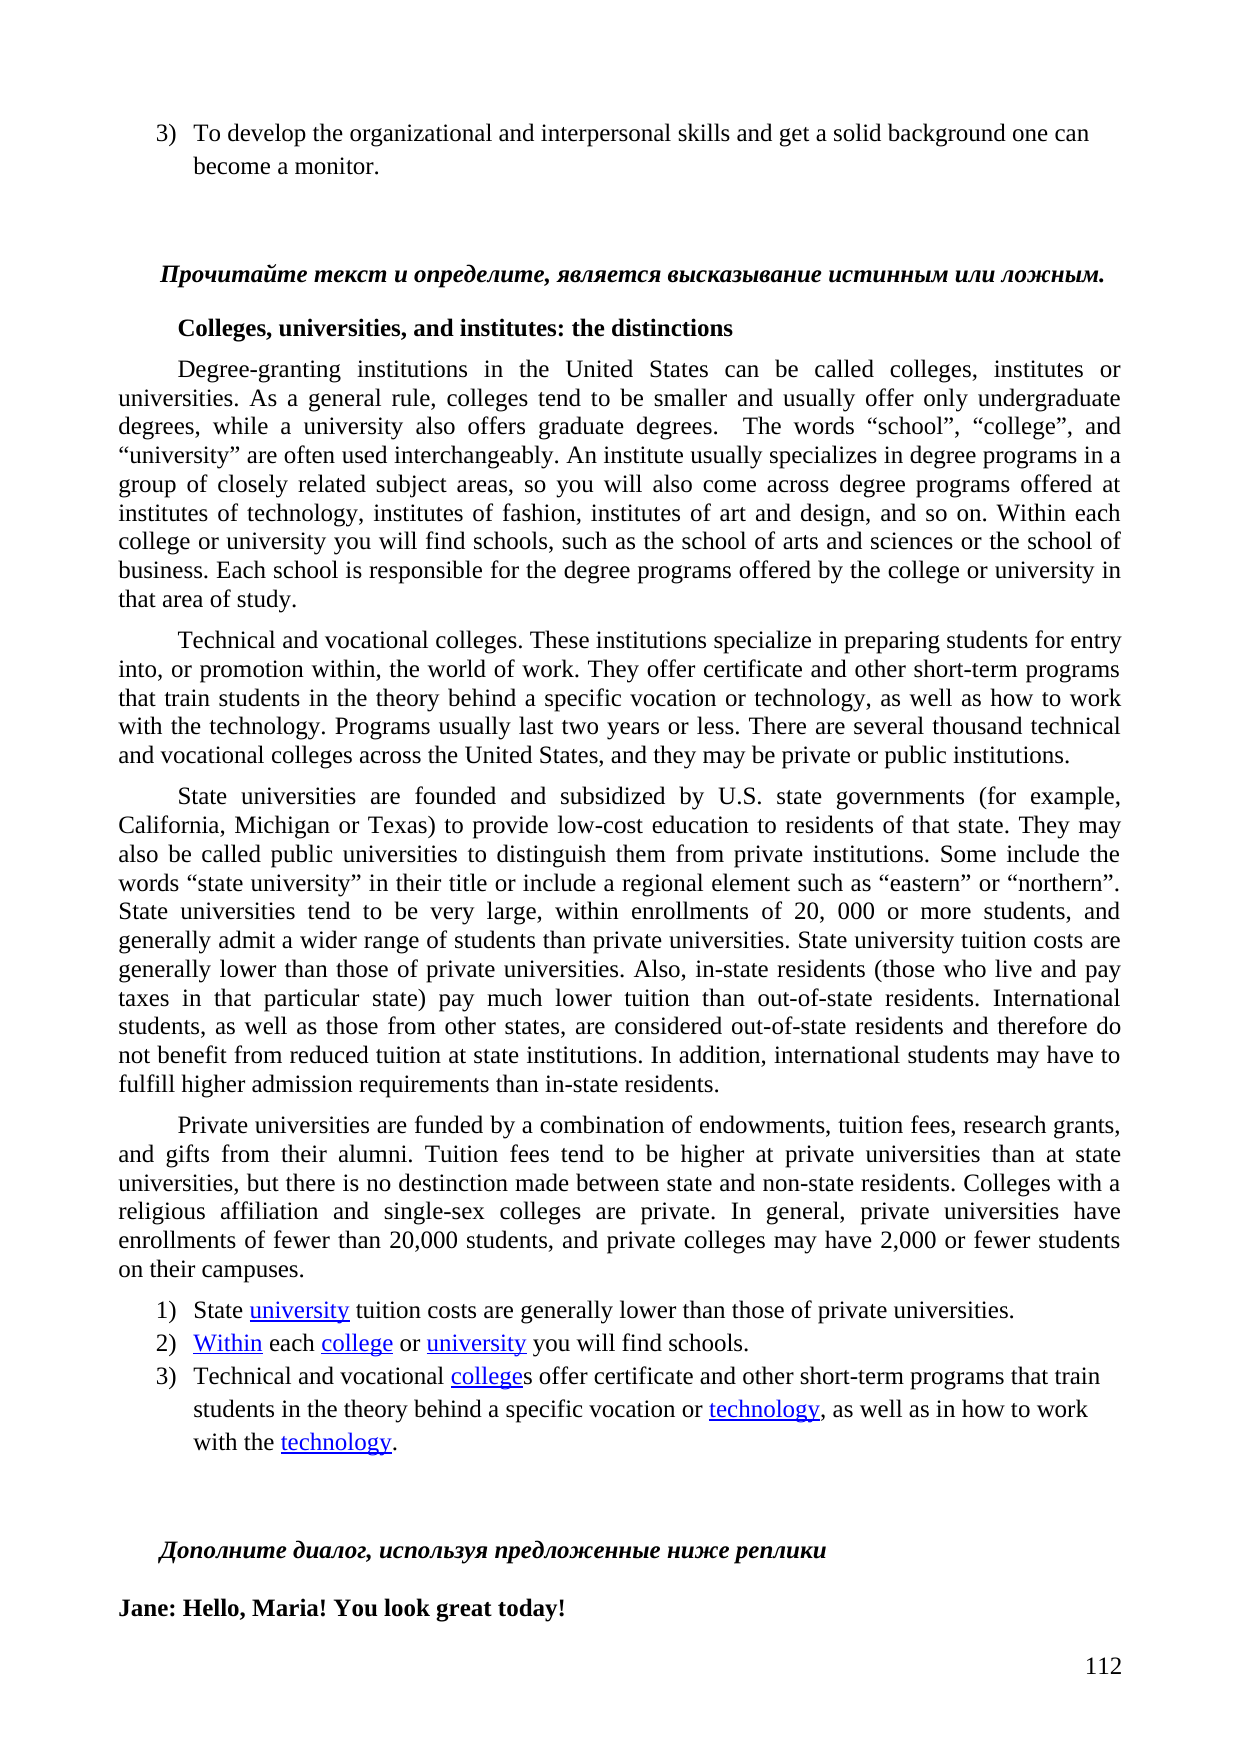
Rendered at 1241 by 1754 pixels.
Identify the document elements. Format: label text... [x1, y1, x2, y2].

text Technical and vocational colleges. These institutions specialize in preparing students for entry into, or promotion within, the world of work. They offer certificate and other short-term programs that train students in the theory behind a specific vocation or technology, as well as how to work with the technology. Programs usually last two years or less. There are several thousand technical and vocational colleges across the United States, and they may be private or public institutions. [118, 625, 1122, 769]
list Technical and vocational colleges offer certificate and other short-term programs that train students in the theory behind a specific vocation or technology, as well as in how to work with the technology. [156, 1361, 1122, 1456]
list Within each college or university you will find schools. [156, 1328, 1122, 1357]
text Degree-granting institutions in the United States can be called colleges, institutes or universities. As a general rule, colleges tend to be smaller and usually offer only undergraduate degrees, while a university also offers graduate degrees. The words “school”, “college”, and “university” are often used interchangeably. An institute usually specializes in degree programs in a group of closely related subject areas, so you will also come across degree programs offered at institutes of technology, institutes of fashion, institutes of art and design, and so on. Within each college or university you will find schools, such as the school of arts and sciences or the school of business. Each school is responsible for the degree programs offered by the college or university in that area of study. [118, 354, 1122, 613]
subtitle Прочитайте текст и определите, является высказывание истинным или ложным. [118, 259, 1122, 288]
subtitle Дополните диалог, используя предложенные ниже реплики [118, 1535, 1122, 1564]
subtitle Jane: Hello, Maria! You look great today! [118, 1593, 1122, 1622]
list State university tuition costs are generally lower than those of private universities. [156, 1295, 1122, 1324]
text Private universities are funded by a combination of endowments, tuition fees, research grants, and gifts from their alumni. Tuition fees tend to be higher at private universities than at state universities, but there is no destinction made between state and non-state residents. Colleges with a religious affiliation and single-sex colleges are private. In general, private universities have enrollments of fewer than 20,000 students, and private colleges may have 2,000 or fewer students on their campuses. [118, 1110, 1122, 1283]
subtitle Colleges, universities, and institutes: the distinctions [177, 313, 1122, 341]
list To develop the organizational and interpersonal skills and get a solid background one can become a monitor. [156, 118, 1122, 180]
text State universities are founded and subsidized by U.S. state governments (for example, California, Michigan or Texas) to provide low-cost education to residents of that state. They may also be called public universities to distinguish them from private institutions. Some include the words “state university” in their title or include a regional element such as “eastern” or “northern”. State universities tend to be very large, within enrollments of 20, 000 or more students, and generally admit a wider range of students than private universities. State university tuition costs are generally lower than those of private universities. Also, in-state residents (those who live and pay taxes in that particular state) pay much lower tuition than out-of-state residents. International students, as well as those from other states, are considered out-of-state residents and therefore do not benefit from reduced tuition at state institutions. In addition, international students may have to fulfill higher admission requirements than in-state residents. [118, 781, 1122, 1098]
